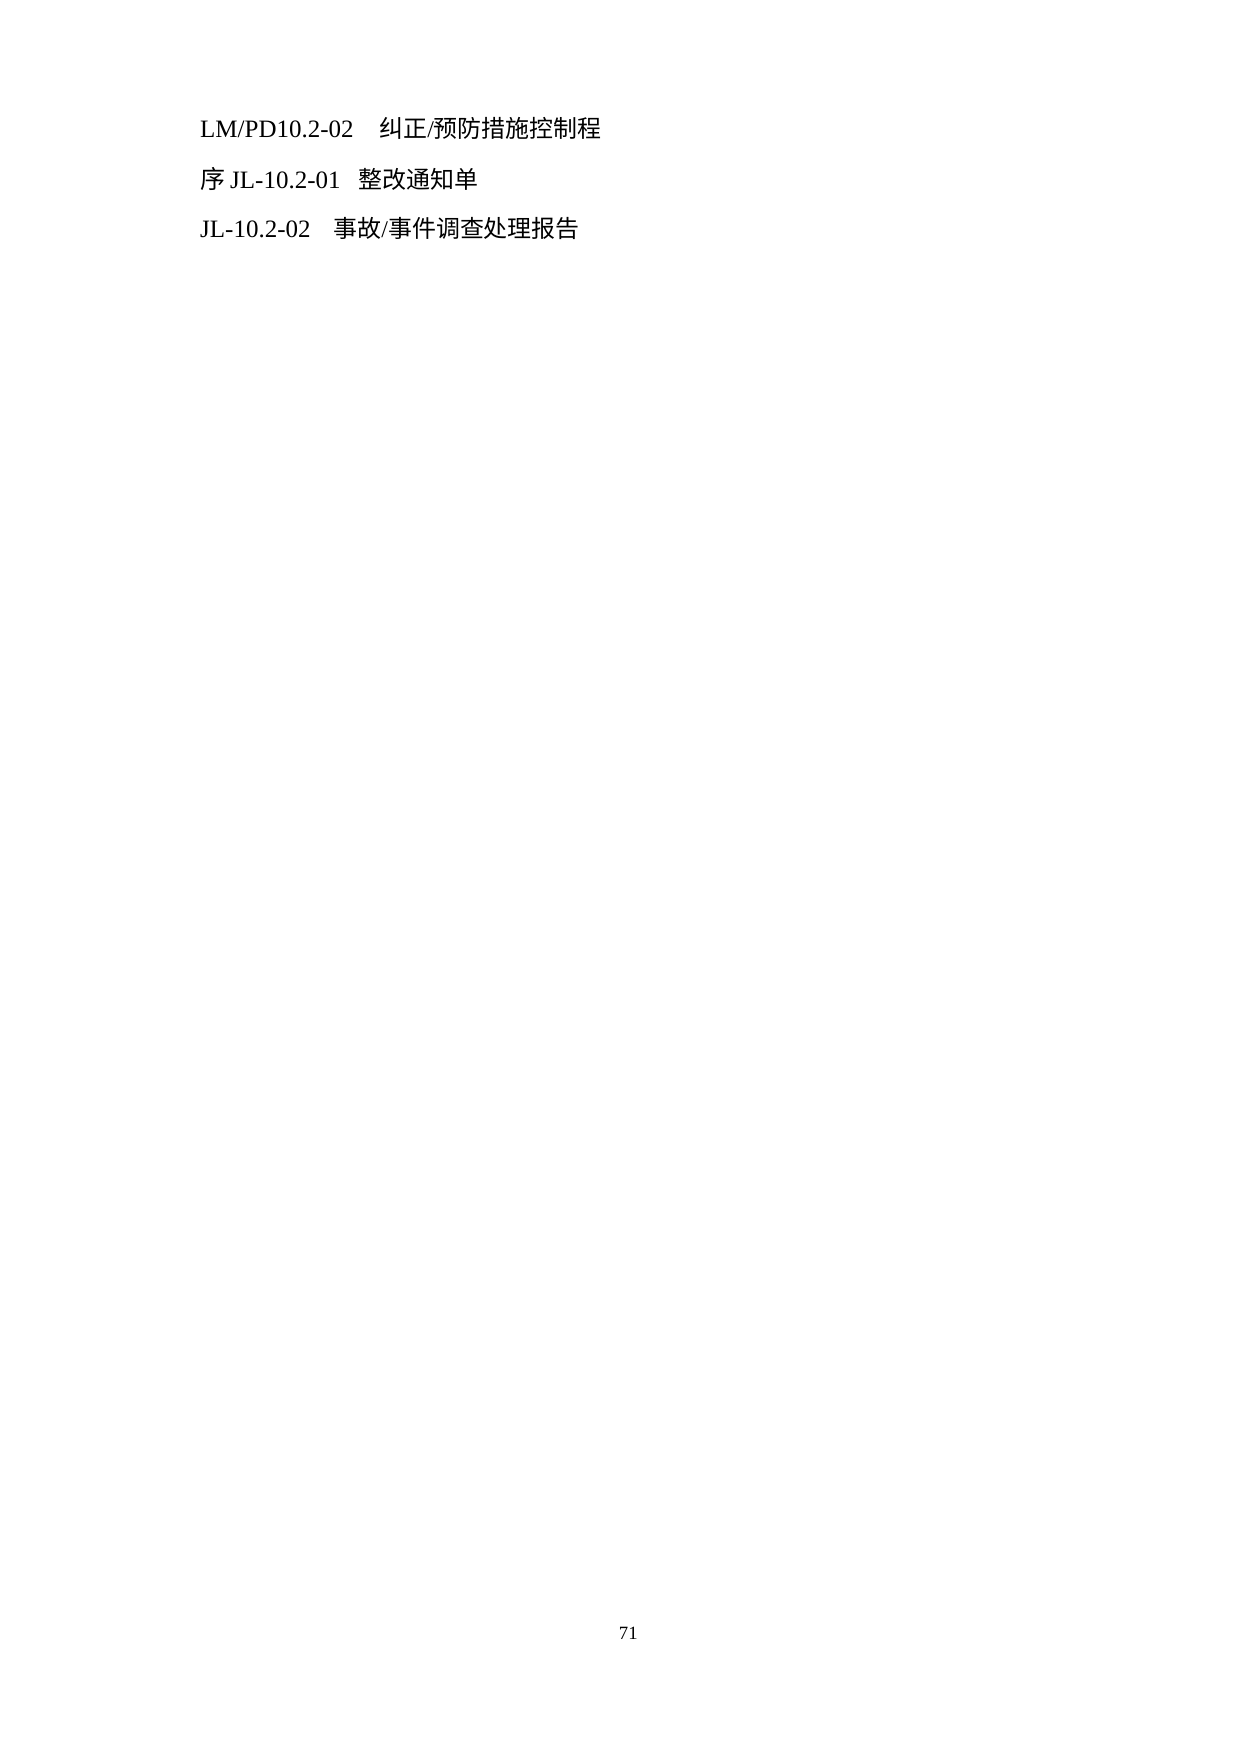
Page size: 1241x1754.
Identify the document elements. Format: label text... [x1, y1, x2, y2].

text LM/PD10.2-02 纠正/预防措施控制程 [200, 114, 1110, 143]
text 序JL-10.2-01 整改通知单 [200, 162, 1110, 195]
text 71 [150, 1622, 1106, 1643]
text JL-10.2-02 事故/事件调查处理报告 [200, 214, 1110, 243]
